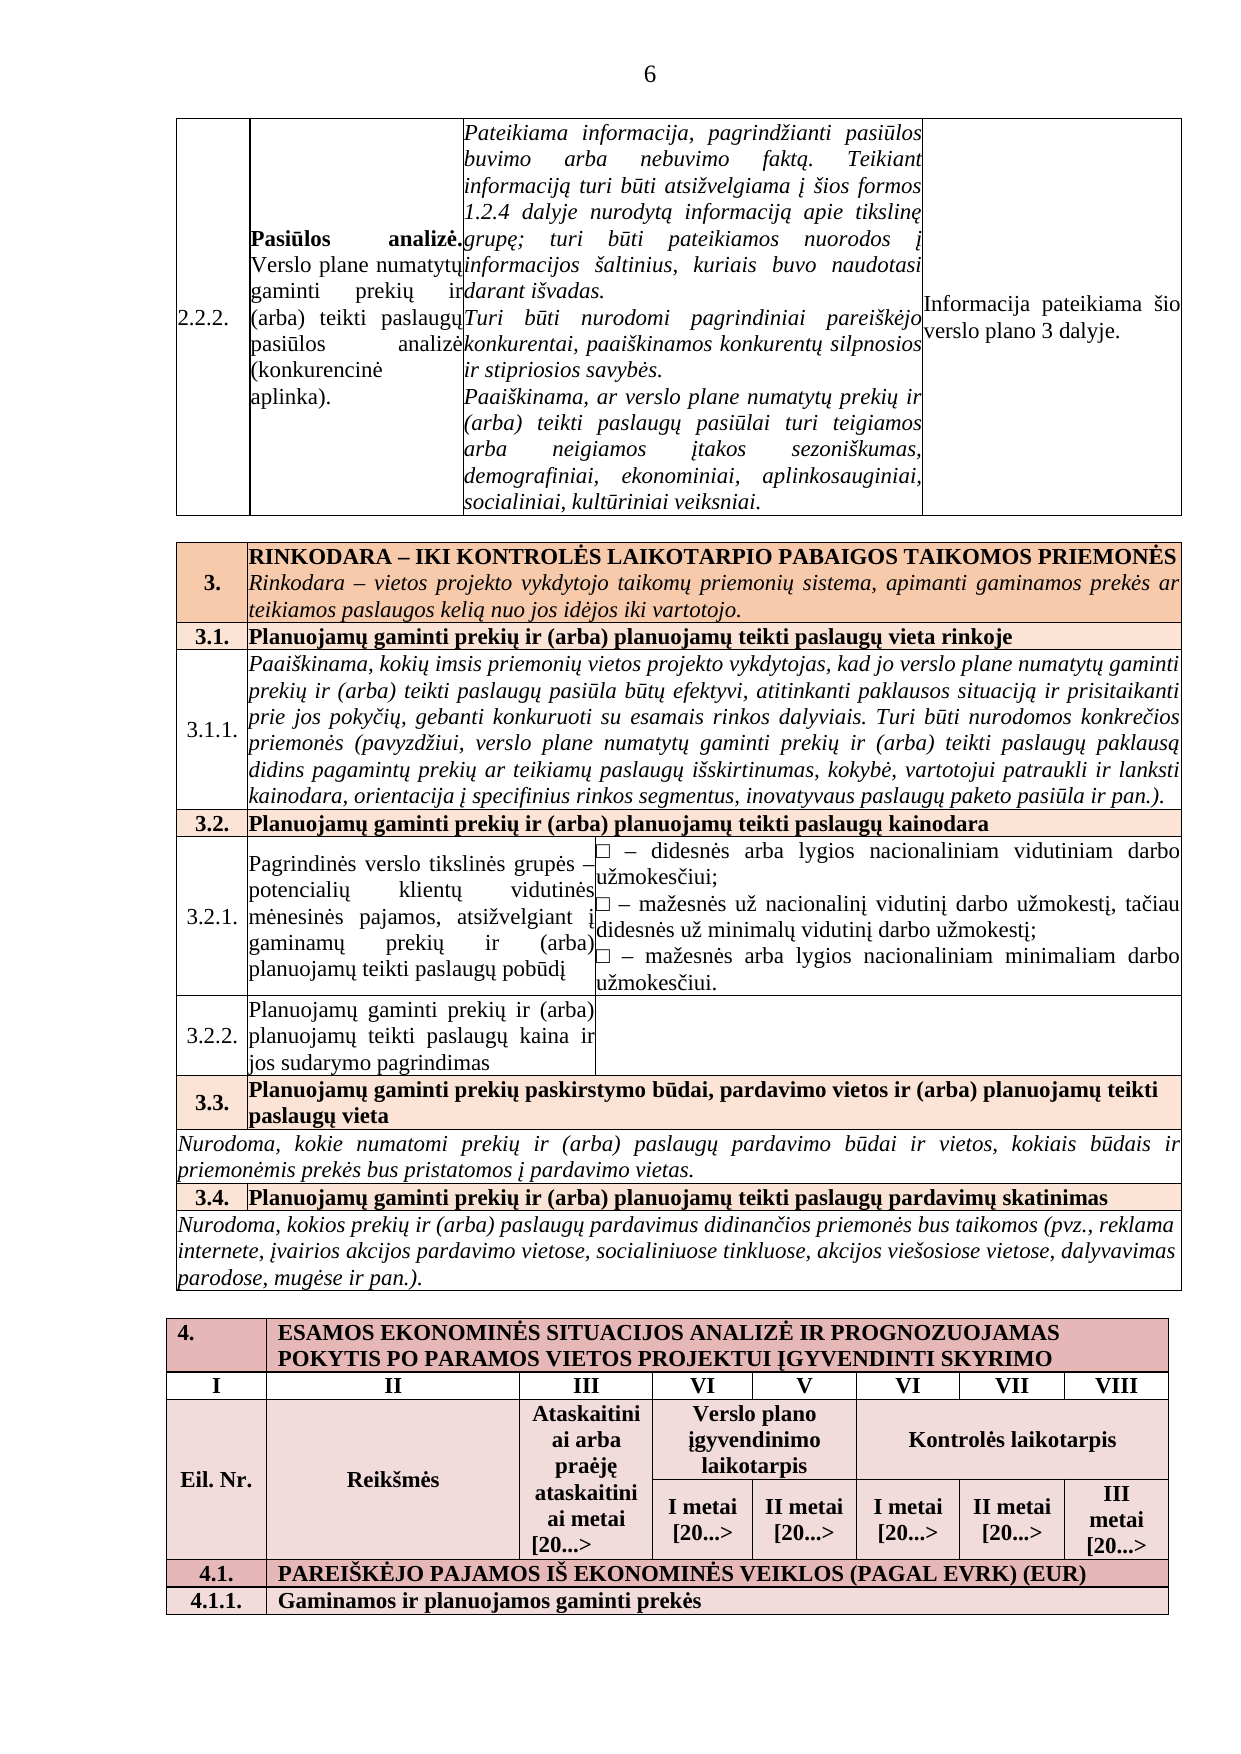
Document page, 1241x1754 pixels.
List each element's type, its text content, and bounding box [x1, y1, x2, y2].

table_cell □ – didesnės arba lygios nacionaliniam vidutiniam darbo užmokesčiui; □ – mažesnės už nacionalinį vidutinį darbo užmokestį, tačiau didesnės už minimalų vidutinį darbo užmokestį; □ – mažesnės arba lygios nacionaliniam minimaliam darbo užmokesčiui. [596, 837, 1181, 995]
table_cell Kontrolės laikotarpis [857, 1400, 1168, 1479]
table_cell 3.2. [177, 810, 247, 836]
table_cell 3.3. [177, 1076, 247, 1129]
table_cell Planuojamų gaminti prekių ir (arba) planuojamų teikti paslaugų kaina ir jos sudarymo pagrindimas [248, 996, 595, 1075]
table_cell Pateikiama informacija, pagrindžianti pasiūlos buvimo arba nebuvimo faktą. Teikiant informaciją turi būti atsižvelgiama į šios formos 1.2.4 dalyje nurodytą informaciją apie tikslinę grupę; turi būti pateikiamos nuorodos į informacijos šaltinius, kuriais buvo naudotasi darant išvadas. Turi būti nurodomi pagrindiniai pareiškėjo konkurentai, paaiškinamos konkurentų silpnosios ir stipriosios savybės. Paaiškinama, ar verslo plane numatytų prekių ir (arba) teikti paslaugų pasiūlai turi teigiamos arba neigiamos įtakos sezoniškumas, demografiniai, ekonominiai, aplinkosauginiai, socialiniai, kultūriniai veiksniai. [464, 119, 922, 514]
table_cell PAREIŠKĖJO PAJAMOS IŠ EKONOMINĖS VEIKLOS (PAGAL EVRK) (EUR) [267, 1560, 1168, 1586]
table_cell 4.1.1. [167, 1588, 266, 1614]
table_cell [596, 996, 1181, 1075]
table_cell Paaiškinama, kokių imsis priemonių vietos projekto vykdytojas, kad jo verslo plane numatytų gaminti prekių ir (arba) teikti paslaugų pasiūla būtų efektyvi, atitinkanti paklausos situaciją ir prisitaikanti prie jos pokyčių, gebanti konkuruoti su esamais rinkos dalyviais. Turi būti nurodomos konkrečios priemonės (pavyzdžiui, verslo plane numatytų gaminti prekių ir (arba) teikti paslaugų paklausą didins pagamintų prekių ar teikiamų paslaugų išskirtinumas, kokybė, vartotojui patraukli ir lanksti kainodara, orientacija į specifinius rinkos segmentus, inovatyvaus paslaugų paketo pasiūla ir pan.). [248, 650, 1181, 808]
table_cell 3.2.2. [177, 996, 247, 1075]
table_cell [923, 119, 1181, 514]
table_cell 2.2.2. [177, 119, 249, 514]
table_cell Nurodoma, kokios prekių ir (arba) paslaugų pardavimus didinančios priemonės bus taikomos (pvz., reklama internete, įvairios akcijos pardavimo vietose, socialiniuose tinkluose, akcijos viešosiose vietose, dalyvavimas parodose, mugėse ir pan.). [177, 1211, 1181, 1290]
table_cell VII [960, 1373, 1064, 1399]
table_cell Eil. Nr. [167, 1400, 266, 1559]
table_cell 4.1. [167, 1560, 266, 1586]
table_cell III [520, 1373, 652, 1399]
table_cell I metai [20...> [653, 1480, 752, 1559]
table_cell VI [857, 1373, 959, 1399]
table_cell 3.2.1. [177, 837, 247, 995]
table_cell Planuojamų gaminti prekių paskirstymo būdai, pardavimo vietos ir (arba) planuojamų teikti paslaugų vieta [248, 1076, 1181, 1129]
table_header 3. [177, 543, 247, 622]
table_cell V [753, 1373, 856, 1399]
table_cell Reikšmės [267, 1400, 519, 1559]
table_header 4. [167, 1319, 266, 1371]
table_cell Planuojamų gaminti prekių ir (arba) planuojamų teikti paslaugų kainodara [248, 810, 1181, 836]
table_header RINKODARA – IKI KONTROLĖS LAIKOTARPIO PABAIGOS TAIKOMOS PRIEMONĖS Rinkodara – vietos projekto vykdytojo taikomų priemonių sistema, apimanti gaminamos prekės ar teikiamos paslaugos kelią nuo jos idėjos iki vartotojo. [248, 543, 1181, 622]
table_cell VIII [1065, 1373, 1168, 1399]
table_cell Planuojamų gaminti prekių ir (arba) planuojamų teikti paslaugų vieta rinkoje [248, 623, 1181, 649]
table_cell I metai [20...> [857, 1480, 959, 1559]
table_cell III metai [20...> [1065, 1480, 1168, 1559]
table_cell 3.4. [177, 1184, 247, 1210]
table_cell II [267, 1373, 519, 1399]
table_cell 3.1. [177, 623, 247, 649]
table_cell 3.1.1. [177, 650, 247, 808]
table_cell II metai [20...> [960, 1480, 1064, 1559]
table_header ESAMOS EKONOMINĖS SITUACIJOS ANALIZĖ IR PROGNOZUOJAMAS POKYTIS PO PARAMOS VIETOS PROJEKTUI ĮGYVENDINTI SKYRIMO [267, 1319, 1168, 1371]
table_cell Ataskaitiniai arba praėję ataskaitiniai metai [20...> [520, 1400, 652, 1559]
table_cell Nurodoma, kokie numatomi prekių ir (arba) paslaugų pardavimo būdai ir vietos, kokiais būdais ir priemonėmis prekės bus pristatomos į pardavimo vietas. [177, 1130, 1181, 1183]
table_cell Pasiūlos analizė. Verslo plane numatytų gaminti prekių ir (arba) teikti paslaugų pasiūlos analizė (konkurencinė aplinka). [251, 119, 463, 514]
table_cell Verslo plano įgyvendinimo laikotarpis [653, 1400, 856, 1479]
table_cell VI [653, 1373, 752, 1399]
table_cell II metai [20...> [753, 1480, 856, 1559]
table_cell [267, 1588, 1168, 1614]
table_cell Pagrindinės verslo tikslinės grupės – potencialių klientų vidutinės mėnesinės pajamos, atsižvelgiant į gaminamų prekių ir (arba) planuojamų teikti paslaugų pobūdį [248, 837, 595, 995]
table_cell Planuojamų gaminti prekių ir (arba) planuojamų teikti paslaugų pardavimų skatinimas [248, 1184, 1181, 1210]
table_cell I [167, 1373, 266, 1399]
